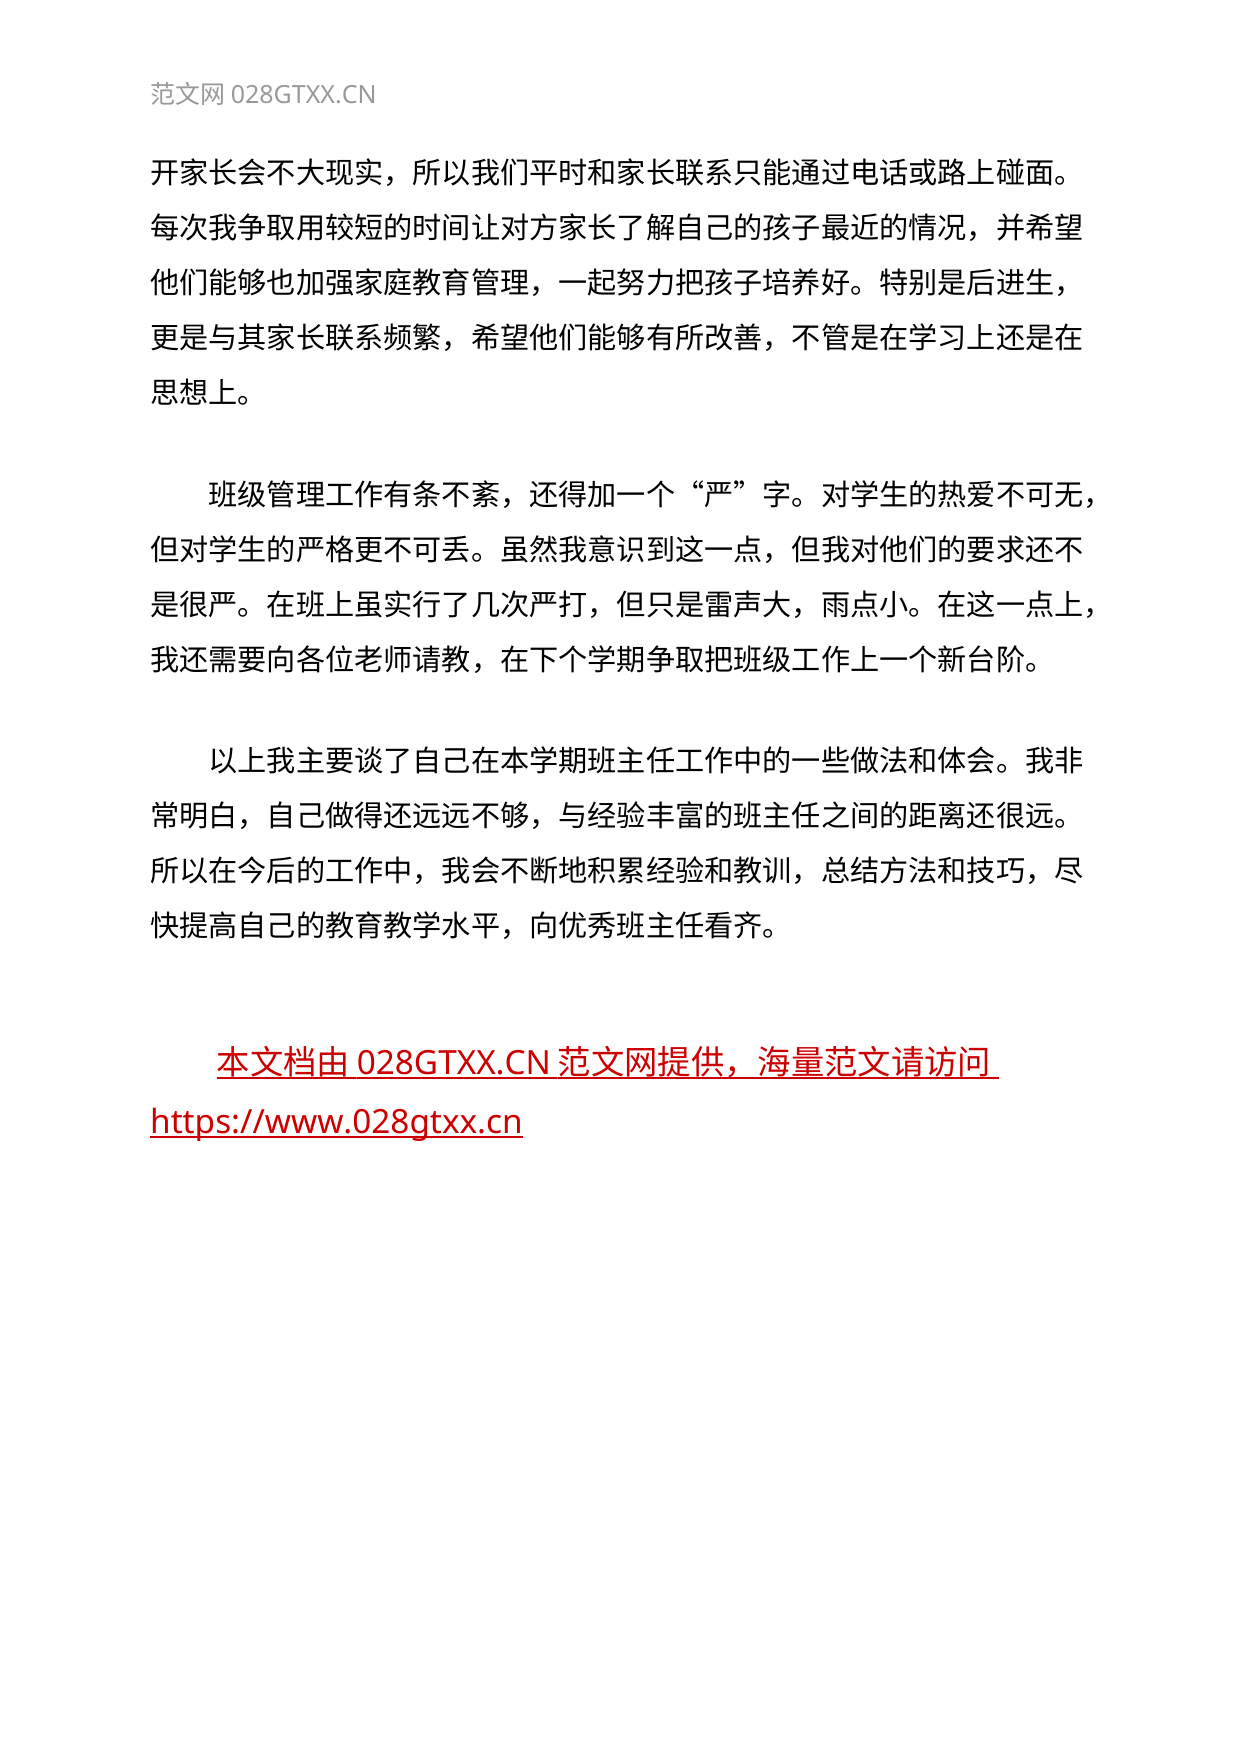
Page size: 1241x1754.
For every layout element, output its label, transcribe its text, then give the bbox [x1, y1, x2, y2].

text 以上我主要谈了自己在本学期班主任工作中的一些做法和体会。我非常明白，自己做得还远远不够，与经验丰富的班主任之间的距离还很远。所以在今后的工作中，我会不断地积累经验和教训，总结方法和技巧，尽快提高自己的教育教学水平，向优秀班主任看齐。 [150, 738, 1090, 945]
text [150, 150, 1090, 412]
text 班级管理工作有条不紊，还得加一个“严”字。对学生的热爱不可无，但对学生的严格更不可丢。虽然我意识到这一点，但我对他们的要求还不是很严。在班上虽实行了几次严打，但只是雷声大，雨点小。在这一点上，我还需要向各位老师请教，在下个学期争取把班级工作上一个新台阶。 [150, 471, 1090, 678]
text 本文档由028GTXX.CN范文网提供，海量范文请访问 https://www.028gtxx.cn [150, 1036, 1090, 1143]
